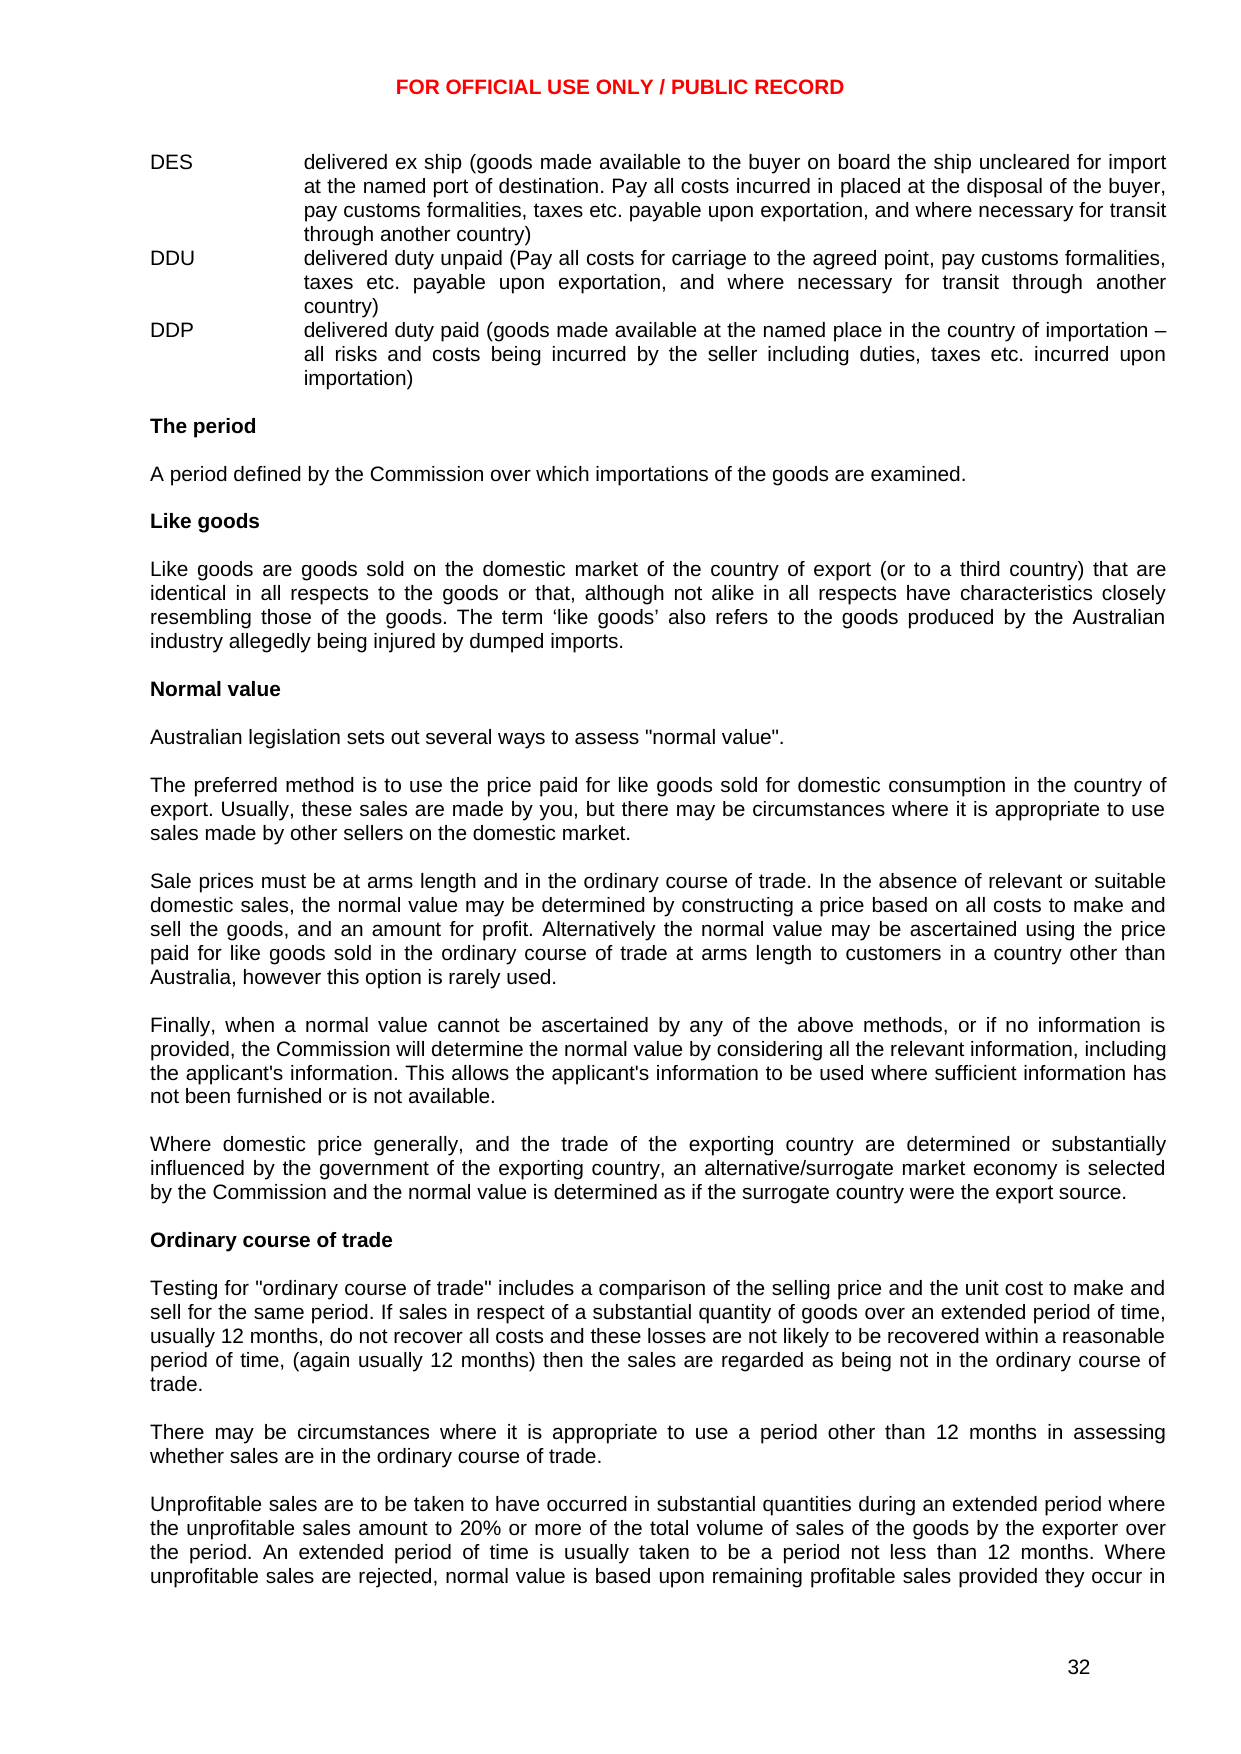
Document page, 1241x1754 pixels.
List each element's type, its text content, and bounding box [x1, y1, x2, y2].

text The preferred method is to use the price paid for like goods sold for domestic consumption in the country of export. Usually, these sales are made by you, but there may be circumstances where it is appropriate to use sales made by other sellers on the domestic market. [150, 773, 1168, 845]
text DES delivered ex ship (goods made available to the buyer on board the ship uncleared for import at the named port of destination. Pay all costs incurred in placed at the disposal of the buyer, pay customs formalities, taxes etc. payable upon exportation, and where necessary for transit through another country) [150, 150, 1168, 246]
text Sale prices must be at arms length and in the ordinary course of trade. In the absence of relevant or suitable domestic sales, the normal value may be determined by constructing a price based on all costs to make and sell the goods, and an amount for profit. Alternatively the normal value may be ascertained using the price paid for like goods sold in the ordinary course of trade at arms length to customers in a country other than Australia, however this option is rarely used. [150, 869, 1168, 988]
text Where domestic price generally, and the trade of the exporting country are determined or substantially influenced by the government of the exporting country, an alternative/surrogate market economy is selected by the Commission and the normal value is determined as if the surrogate country were the export source. [150, 1132, 1168, 1204]
text There may be circumstances where it is appropriate to use a period other than 12 months in assessing whether sales are in the ordinary course of trade. [150, 1420, 1168, 1468]
text Normal value [150, 677, 1090, 701]
text The period [150, 413, 1090, 437]
text Testing for "ordinary course of trade" includes a comparison of the selling price and the unit cost to make and sell for the same period. If sales in respect of a substantial quantity of goods over an extended period of time, usually 12 months, do not recover all costs and these losses are not likely to be recovered within a reasonable period of time, (again usually 12 months) then the sales are regarded as being not in the ordinary course of trade. [150, 1276, 1168, 1396]
text Like goods are goods sold on the domestic market of the country of export (or to a third country) that are identical in all respects to the goods or that, although not alike in all respects have characteristics closely resembling those of the goods. The term ‘like goods’ also refers to the goods produced by the Australian industry allegedly being injured by dumped imports. [150, 557, 1168, 653]
text Like goods [150, 509, 1090, 533]
text Ordinary course of trade [150, 1228, 1090, 1252]
text A period defined by the Commission over which importations of the goods are examined. [150, 461, 1168, 485]
text DDU delivered duty unpaid (Pay all costs for carriage to the agreed point, pay customs formalities, taxes etc. payable upon exportation, and where necessary for transit through another country) [150, 246, 1168, 318]
text DDP delivered duty paid (goods made available at the named place in the country of importation – all risks and costs being incurred by the seller including duties, taxes etc. incurred upon importation) [150, 318, 1168, 389]
text Finally, when a normal value cannot be ascertained by any of the above methods, or if no information is provided, the Commission will determine the normal value by considering all the relevant information, including the applicant's information. This allows the applicant's information to be used where sufficient information has not been furnished or is not available. [150, 1012, 1168, 1108]
text Australian legislation sets out several ways to assess "normal value". [150, 725, 1168, 749]
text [150, 1492, 1168, 1587]
